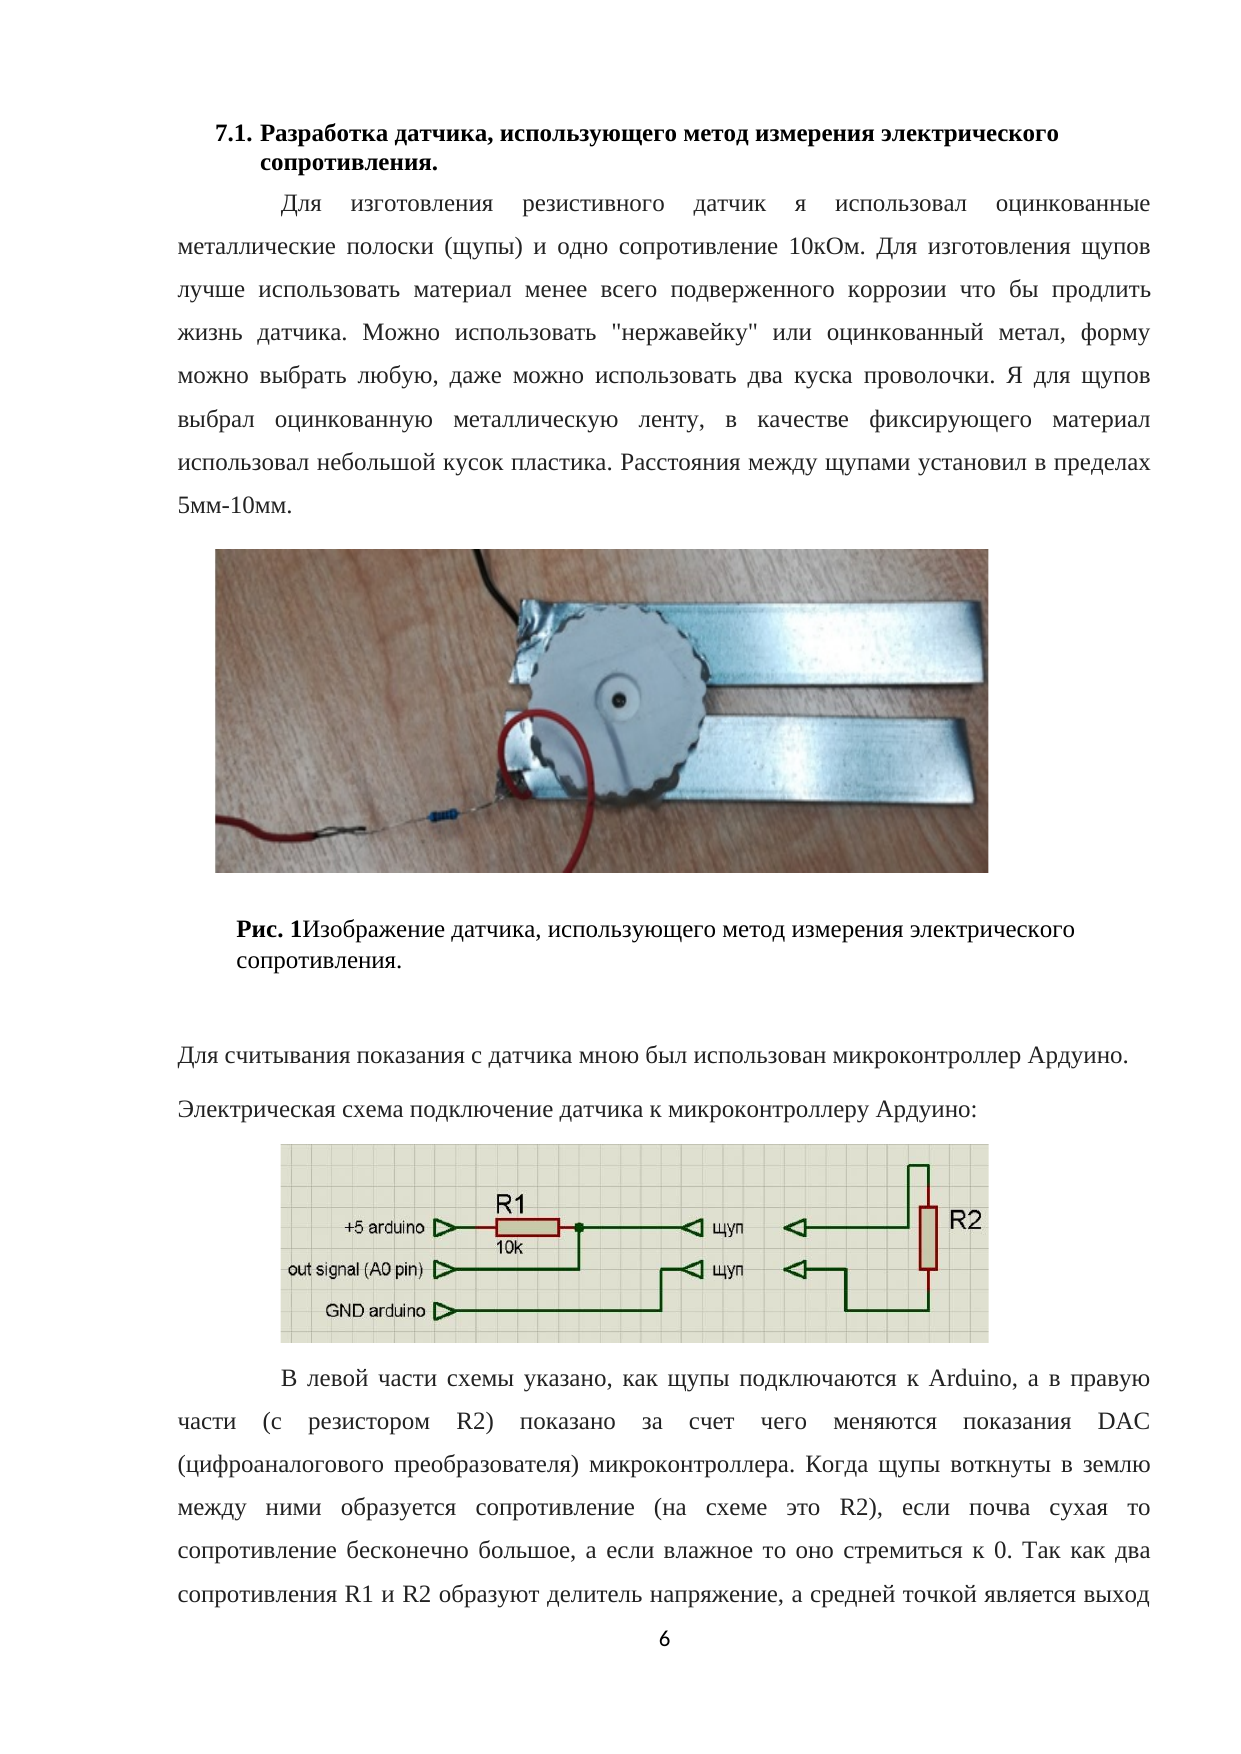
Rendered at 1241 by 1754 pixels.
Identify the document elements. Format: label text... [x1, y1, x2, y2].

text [177, 1363, 1152, 1607]
text Электрическая схема подключение датчика к микроконтроллеру Ардуино: [177, 1094, 1152, 1123]
picture [280, 1144, 989, 1343]
subtitle Разработка датчика, использующего метод измерения электрического сопротивления. [215, 118, 1152, 176]
picture [214, 549, 989, 873]
text Для считывания показания с датчика мною был использован микроконтроллер Ардуино. [177, 1041, 1152, 1069]
text Для изготовления резистивного датчик я использовал оцинкованные металлические полоски (щупы) и одно сопротивление 10кОм. Для изготовления щупов лучше использовать материал менее всего подверженного коррозии что бы продлить жизнь датчика. Можно использовать "нержавейку" или оцинкованный метал, форму можно выбрать любую, даже можно использовать два куска проволочки. Я для щупов выбрал оцинкованную металлическую ленту, в качестве фиксирующего материал использовал небольшой кусок пластика. Расстояния между щупами установил в пределах 5мм-10мм. [177, 188, 1152, 519]
